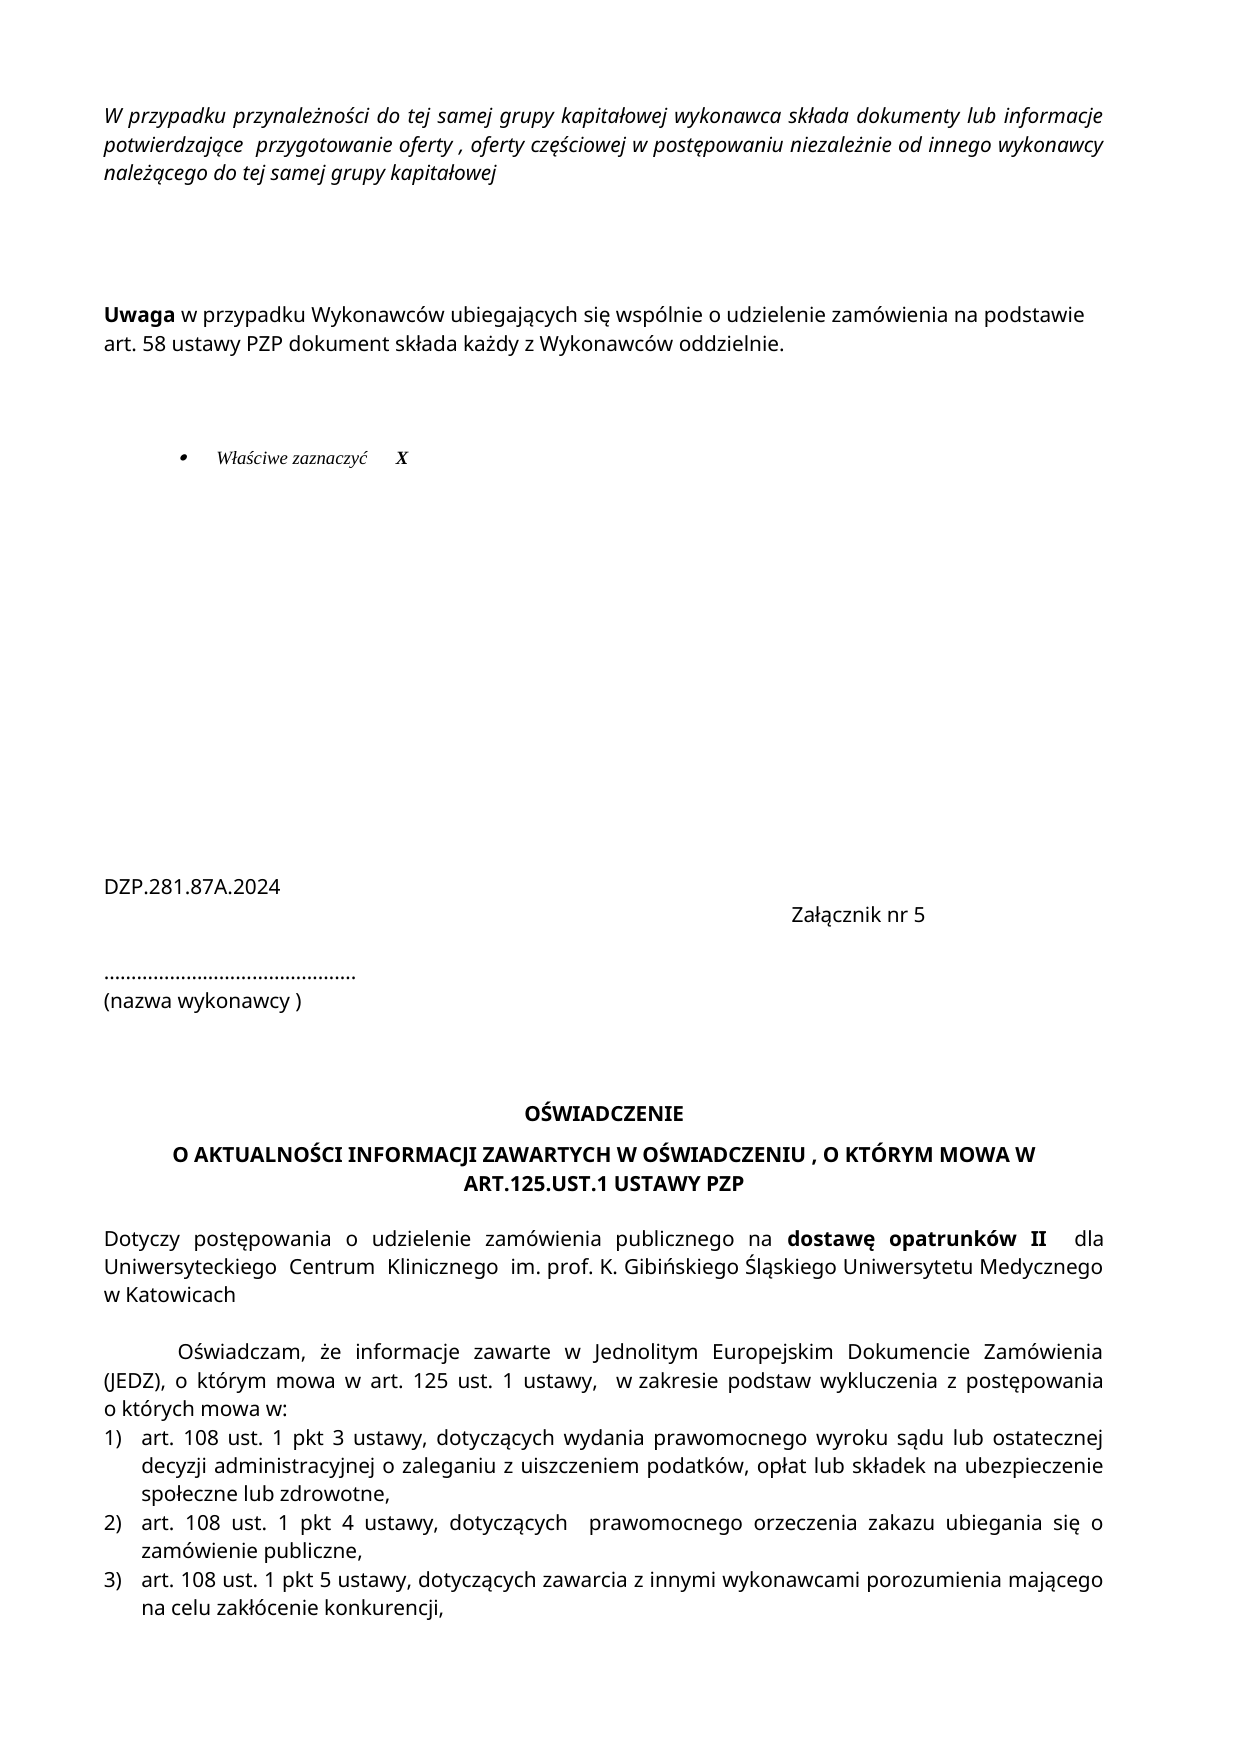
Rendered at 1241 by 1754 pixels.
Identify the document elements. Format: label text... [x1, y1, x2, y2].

text O AKTUALNOŚCI INFORMACJI ZAWARTYCH W OŚWIADCZENIU , O KTÓRYM MOWA W ART.125.UST.1 USTAWY PZP [103, 1140, 1104, 1197]
text Oświadczam, że informacje zawarte w Jednolitym Europejskim Dokumencie Zamówienia (JEDZ), o którym mowa w art. 125 ust. 1 ustawy, w zakresie podstaw wykluczenia z postępowania o których mowa w: [103, 1337, 1104, 1423]
text ………………………………………. [103, 957, 1104, 986]
text W przypadku przynależności do tej samej grupy kapitałowej wykonawca składa dokumenty lub informacje potwierdzające przygotowanie oferty , oferty częściowej w postępowaniu niezależnie od innego wykonawcy należącego do tej samej grupy kapitałowej [103, 101, 1104, 187]
list art. 108 ust. 1 pkt 4 ustawy, dotyczących prawomocnego orzeczenia zakazu ubiegania się o zamówienie publiczne, [103, 1508, 1104, 1565]
text Załącznik nr 5 [103, 900, 1104, 929]
text Dotyczy postępowania o udzielenie zamówienia publicznego na dostawę opatrunków II dla Uniwersyteckiego Centrum Klinicznego im. prof. K. Gibińskiego Śląskiego Uniwersytetu Medycznego w Katowicach [103, 1224, 1104, 1309]
text Uwaga w przypadku Wykonawców ubiegających się wspólnie o udzielenie zamówienia na podstawie art. 58 ustawy PZP dokument składa każdy z Wykonawców oddzielnie. [103, 300, 1104, 357]
text OŚWIADCZENIE [103, 1099, 1104, 1128]
text DZP.281.87A.2024 [103, 872, 1104, 900]
list Właściwe zaznaczyć X [178, 447, 1104, 498]
list art. 108 ust. 1 pkt 5 ustawy, dotyczących zawarcia z innymi wykonawcami porozumienia mającego na celu zakłócenie konkurencji, [103, 1565, 1104, 1622]
text (nazwa wykonawcy ) [103, 986, 1104, 1014]
list art. 108 ust. 1 pkt 3 ustawy, dotyczących wydania prawomocnego wyroku sądu lub ostatecznej decyzji administracyjnej o zaleganiu z uiszczeniem podatków, opłat lub składek na ubezpieczenie społeczne lub zdrowotne, [103, 1423, 1104, 1508]
